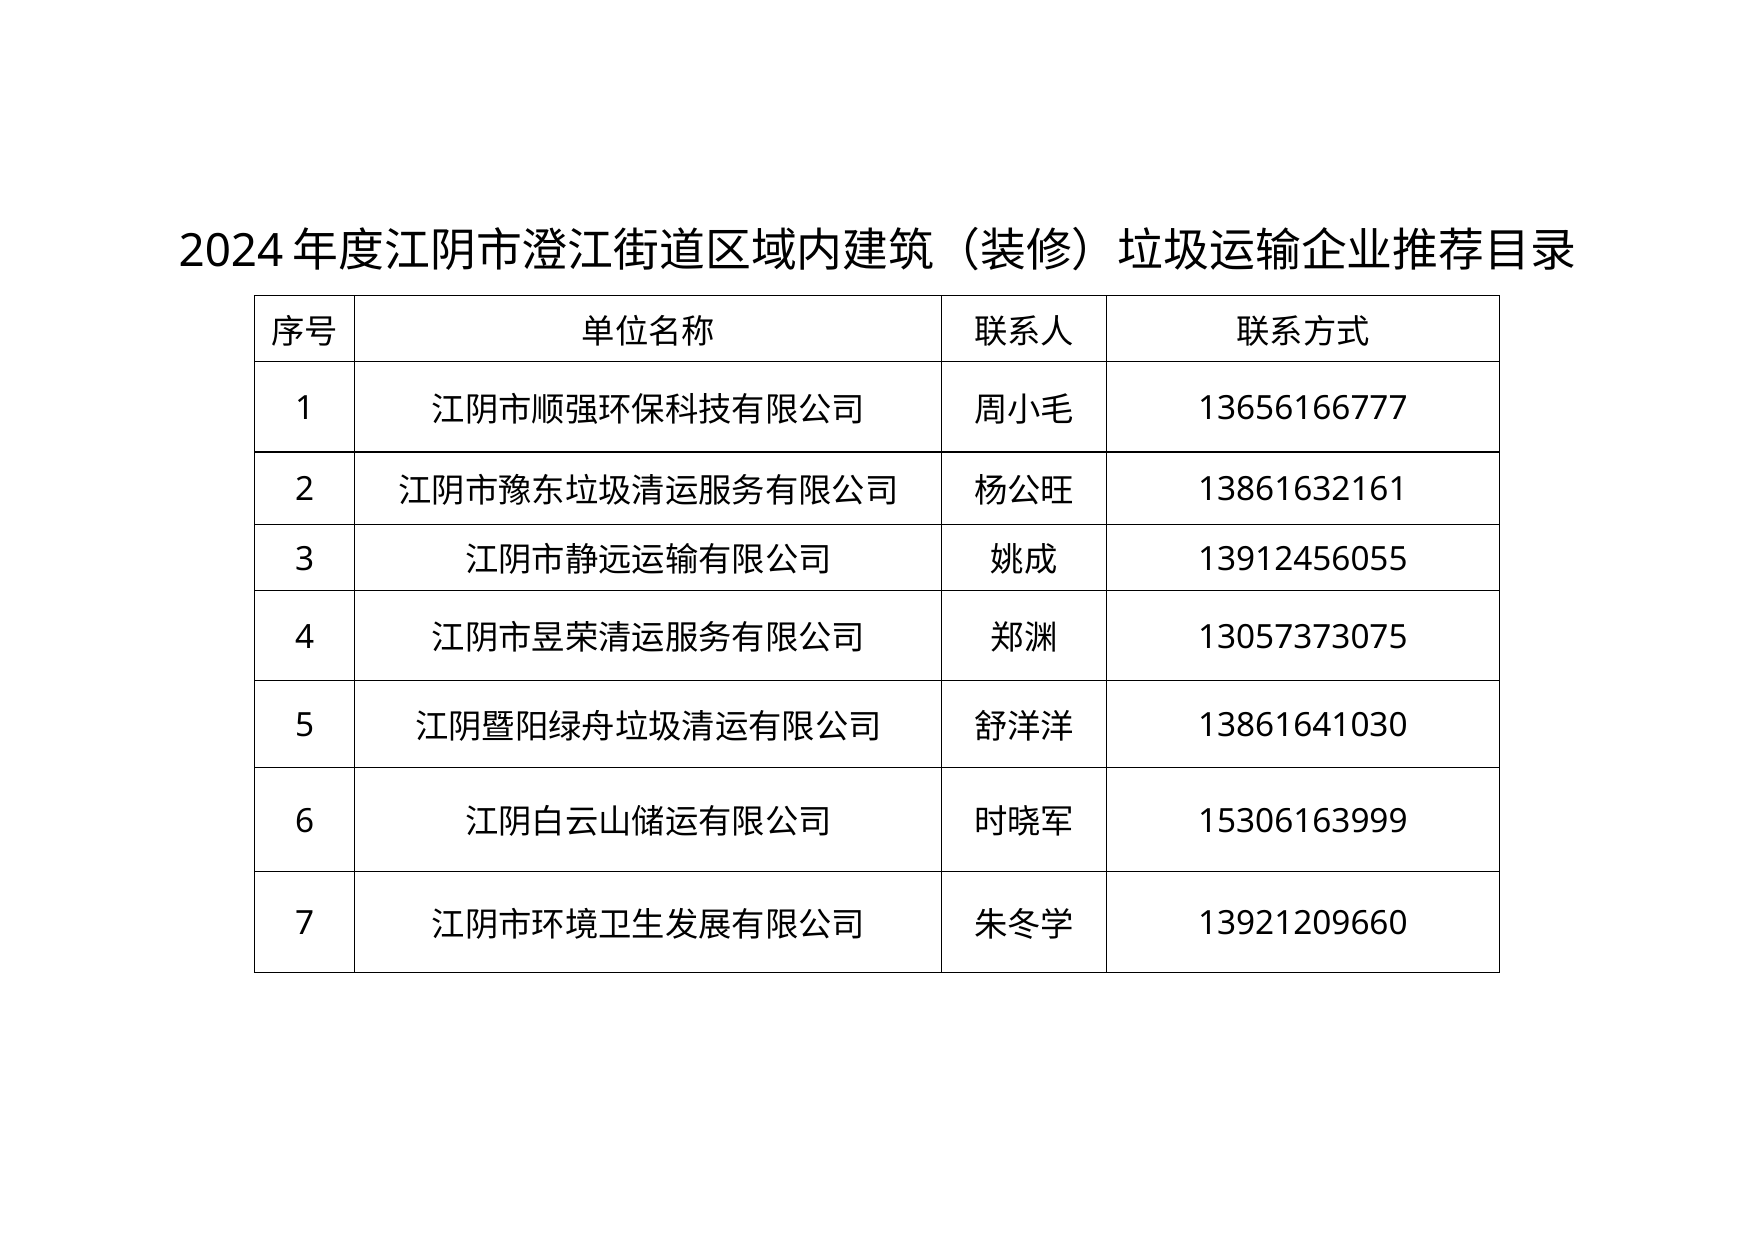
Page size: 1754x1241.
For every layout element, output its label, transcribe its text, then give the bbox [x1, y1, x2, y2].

table_cell 郑渊 [942, 591, 1106, 680]
table_header 序号 [255, 296, 354, 361]
table_cell 周小毛 [942, 362, 1106, 451]
table_cell 6 [255, 768, 354, 871]
table_cell 2 [255, 453, 354, 523]
table_cell 1 [255, 362, 354, 451]
table_cell 舒洋洋 [942, 681, 1106, 767]
table_cell 时晓军 [942, 768, 1106, 871]
table_cell 江阴市昱荣清运服务有限公司 [355, 591, 941, 680]
table_cell 13861641030 [1107, 681, 1499, 767]
table_cell 13057373075 [1107, 591, 1499, 680]
table_cell 江阴白云山储运有限公司 [355, 768, 941, 871]
table_cell 朱冬学 [942, 872, 1106, 972]
table_cell 江阴市环境卫生发展有限公司 [355, 872, 941, 972]
table_cell 5 [255, 681, 354, 767]
table_header 联系方式 [1107, 296, 1499, 361]
table_cell 杨公旺 [942, 453, 1106, 523]
table_cell 13912456055 [1107, 525, 1499, 589]
table_cell 江阴暨阳绿舟垃圾清运有限公司 [355, 681, 941, 767]
table_cell 13921209660 [1107, 872, 1499, 972]
text 2024年度江阴市澄江街道区域内建筑（装修）垃圾运输企业推荐目录 [150, 198, 1604, 295]
table_cell 江阴市豫东垃圾清运服务有限公司 [355, 453, 941, 523]
table_header 单位名称 [355, 296, 941, 361]
table_cell 3 [255, 525, 354, 589]
table_cell 姚成 [942, 525, 1106, 589]
table_cell 13656166777 [1107, 362, 1499, 451]
table_cell 13861632161 [1107, 453, 1499, 523]
table_cell 江阴市顺强环保科技有限公司 [355, 362, 941, 451]
table_cell 4 [255, 591, 354, 680]
table_cell 15306163999 [1107, 768, 1499, 871]
table_header 联系人 [942, 296, 1106, 361]
table_cell 江阴市静远运输有限公司 [355, 525, 941, 589]
table_cell 7 [255, 872, 354, 972]
